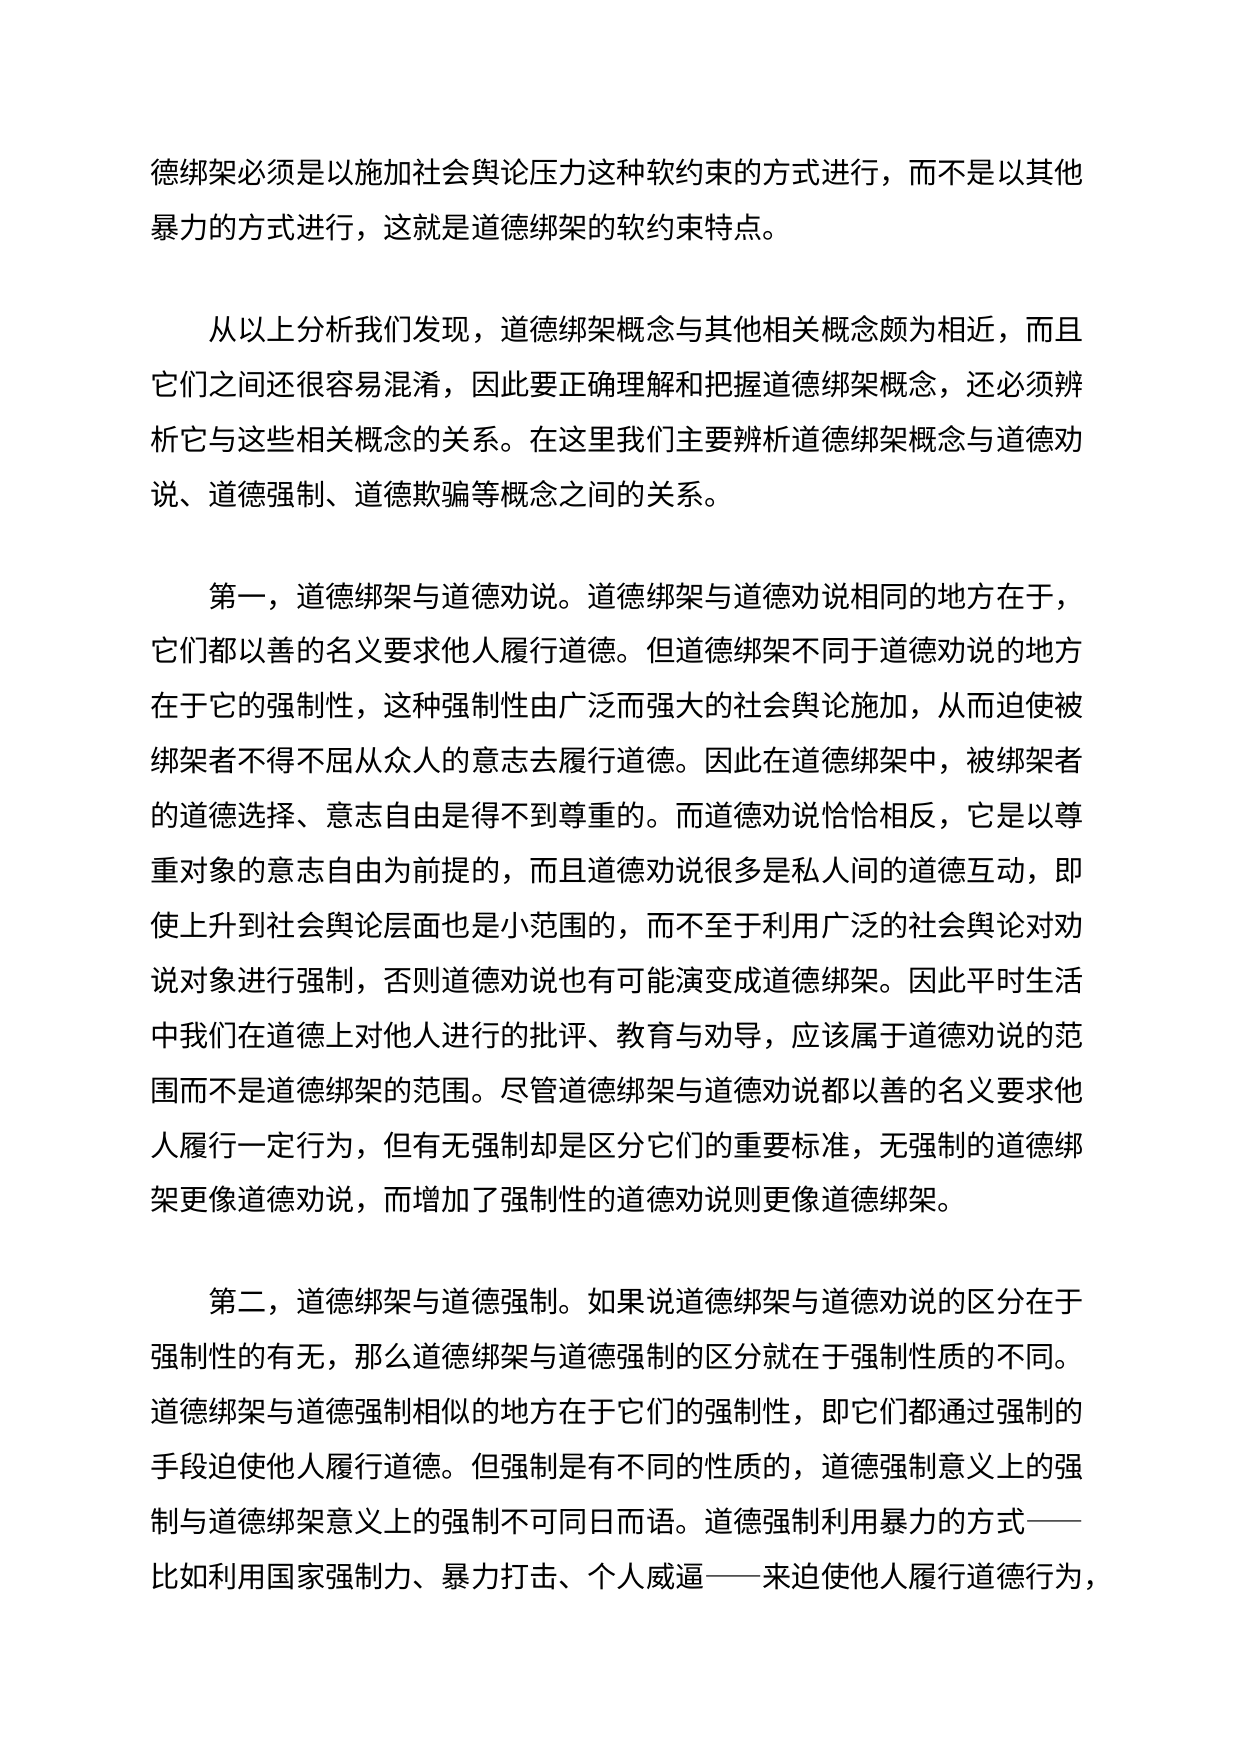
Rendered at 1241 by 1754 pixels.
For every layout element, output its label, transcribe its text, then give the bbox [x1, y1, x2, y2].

text 第一，道德绑架与道德劝说。道德绑架与道德劝说相同的地方在于，它们都以善的名义要求他人履行道德。但道德绑架不同于道德劝说的地方在于它的强制性，这种强制性由广泛而强大的社会舆论施加，从而迫使被绑架者不得不屈从众人的意志去履行道德。因此在道德绑架中，被绑架者的道德选择、意志自由是得不到尊重的。而道德劝说恰恰相反，它是以尊重对象的意志自由为前提的，而且道德劝说很多是私人间的道德互动，即使上升到社会舆论层面也是小范围的，而不至于利用广泛的社会舆论对劝说对象进行强制，否则道德劝说也有可能演变成道德绑架。因此平时生活中我们在道德上对他人进行的批评、教育与劝导，应该属于道德劝说的范围而不是道德绑架的范围。尽管道德绑架与道德劝说都以善的名义要求他人履行一定行为，但有无强制却是区分它们的重要标准，无强制的道德绑架更像道德劝说，而增加了强制性的道德劝说则更像道德绑架。 [150, 573, 1090, 1219]
text 从以上分析我们发现，道德绑架概念与其他相关概念颇为相近，而且它们之间还很容易混淆，因此要正确理解和把握道德绑架概念，还必须辨析它与这些相关概念的关系。在这里我们主要辨析道德绑架概念与道德劝说、道德强制、道德欺骗等概念之间的关系。 [150, 307, 1090, 514]
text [150, 1279, 1090, 1596]
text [150, 150, 1090, 247]
